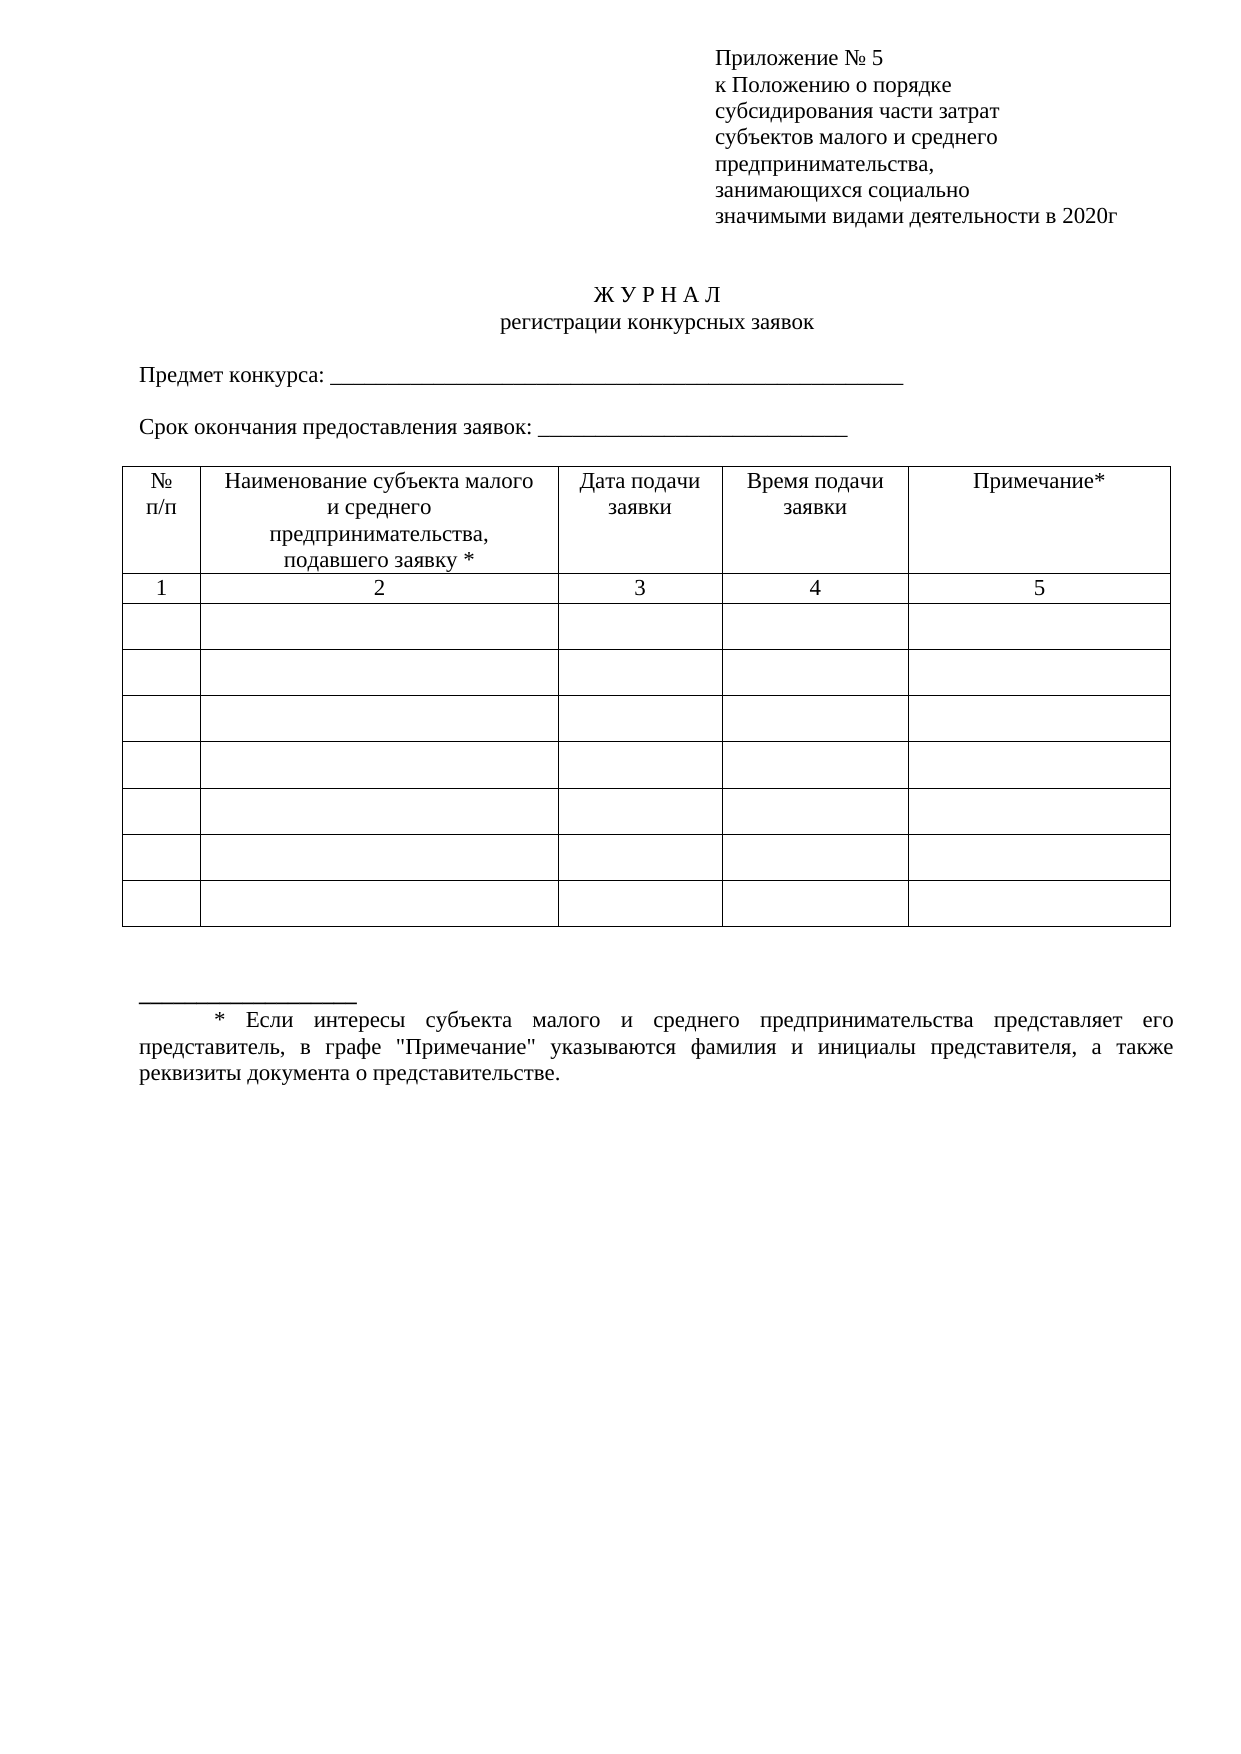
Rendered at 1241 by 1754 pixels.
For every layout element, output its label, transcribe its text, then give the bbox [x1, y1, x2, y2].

table_cell [201, 604, 558, 649]
table_cell [909, 742, 1170, 787]
table_cell 3 [559, 574, 722, 602]
table_cell 1 [123, 574, 200, 602]
table_cell [559, 742, 722, 787]
text регистрации конкурсных заявок [139, 308, 1175, 334]
table_cell [559, 789, 722, 834]
text занимающихся социально [139, 176, 1175, 202]
table_cell [123, 881, 200, 926]
table_cell [201, 881, 558, 926]
text Срок окончания предоставления заявок: ___________________________ [139, 413, 1175, 440]
table_cell [559, 835, 722, 880]
table_cell [201, 650, 558, 695]
text Ж У Р Н А Л [139, 282, 1175, 308]
table_cell 5 [909, 574, 1170, 602]
text предпринимательства, [139, 150, 1175, 176]
table_cell [909, 835, 1170, 880]
table_cell 4 [723, 574, 908, 602]
table_cell [123, 696, 200, 741]
table_cell [123, 650, 200, 695]
table_header № п/п [123, 467, 200, 572]
table_cell [723, 604, 908, 649]
table_cell [723, 742, 908, 787]
table_cell [723, 696, 908, 741]
table_cell [123, 835, 200, 880]
text Приложение № 5 [139, 44, 1175, 71]
text Предмет конкурса: __________________________________________________ [139, 361, 1175, 387]
text к Положению о порядке [139, 71, 1175, 97]
table_cell [909, 789, 1170, 834]
table_header Время подачи заявки [723, 467, 908, 572]
table_cell [123, 742, 200, 787]
table_cell [201, 696, 558, 741]
table_cell [723, 789, 908, 834]
table_cell [201, 742, 558, 787]
text значимыми видами деятельности в 2020г [139, 202, 1175, 229]
text * Если интересы субъекта малого и среднего предпринимательства представляет его представитель, в графе "Примечание" указываются фамилия и инициалы представителя, а также реквизиты документа о представительстве. [139, 1006, 1175, 1085]
table_header Примечание* [909, 467, 1170, 572]
table_cell [723, 650, 908, 695]
text субъектов малого и среднего [139, 123, 1175, 150]
table_cell [559, 696, 722, 741]
table_header Дата подачи заявки [559, 467, 722, 572]
table_cell [123, 604, 200, 649]
table_cell [909, 604, 1170, 649]
text субсидирования части затрат [139, 97, 1175, 123]
table_cell [123, 789, 200, 834]
table_cell [201, 835, 558, 880]
table_cell [909, 881, 1170, 926]
table_cell [559, 881, 722, 926]
table_cell [559, 604, 722, 649]
table_cell [201, 789, 558, 834]
table_cell [909, 696, 1170, 741]
table_cell [559, 650, 722, 695]
text ___________________ [139, 980, 1175, 1006]
table_cell [723, 881, 908, 926]
table_cell [909, 650, 1170, 695]
table_cell 2 [201, 574, 558, 602]
table_header Наименование субъекта малого и среднего предпринимательства, подавшего заявку * [201, 467, 558, 572]
table_cell [723, 835, 908, 880]
